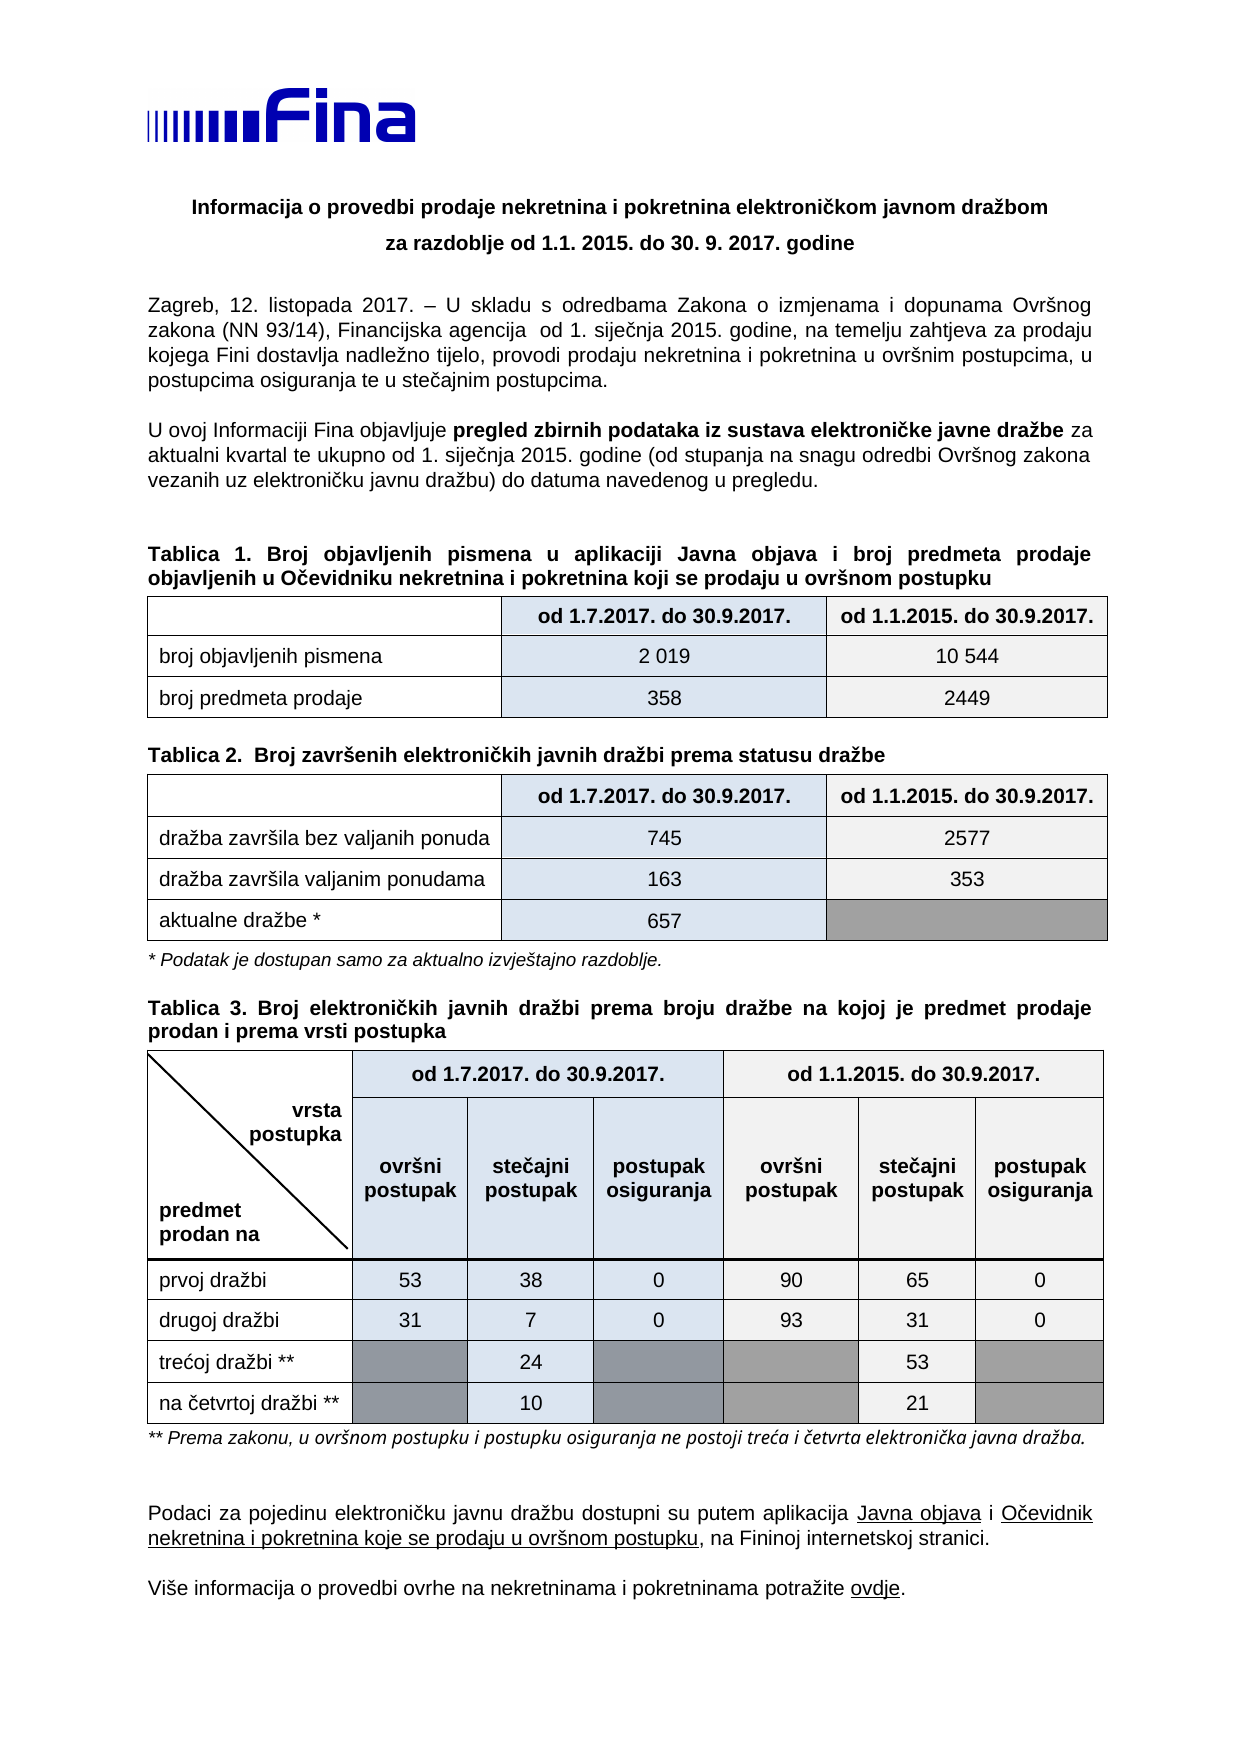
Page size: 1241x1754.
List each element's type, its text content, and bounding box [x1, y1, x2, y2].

table_cell 7 [468, 1300, 593, 1340]
text Tablica 3. Broj elektroničkih javnih dražbi prema broju dražbe na kojoj je predmet prodaje prodan i prema vrsti postupka [148, 995, 1093, 1043]
table_cell [827, 900, 1107, 940]
table_cell 745 [502, 817, 826, 857]
table_cell 53 [353, 1261, 467, 1299]
text za razdoblje od 1.1. 2015. do 30. 9. 2017. godine [148, 231, 1093, 255]
table_cell broj objavljenih pismena [148, 636, 501, 676]
table_cell stečajni postupak [859, 1098, 975, 1258]
table_cell 358 [502, 677, 826, 717]
table_cell [724, 1341, 858, 1382]
text U ovoj Informaciji Fina objavljuje pregled zbirnih podataka iz sustava elektroničke javne dražbe za aktualni kvartal te ukupno od 1. siječnja 2015. godine (od stupanja na snagu odredbi Ovršnog zakona vezanih uz elektroničku javnu dražbu) do datuma navedenog u pregledu. [148, 417, 1093, 492]
table_header od 1.7.2017. do 30.9.2017. [502, 597, 826, 634]
table_header od 1.1.2015. do 30.9.2017. [827, 775, 1107, 816]
table_cell 353 [827, 859, 1107, 899]
table_cell 21 [859, 1383, 975, 1423]
table_header [148, 775, 501, 816]
table_cell 0 [594, 1261, 723, 1299]
text Tablica 2. Broj završenih elektroničkih javnih dražbi prema statusu dražbe [148, 743, 1093, 767]
table_cell [594, 1341, 723, 1382]
text ** Prema zakonu, u ovršnom postupku i postupku osiguranja ne postoji treća i četvrta elektronička javna dražba. [148, 1424, 1093, 1449]
table_cell broj predmeta prodaje [148, 677, 501, 717]
table_cell 31 [859, 1300, 975, 1340]
table_header [148, 1051, 352, 1097]
text Više informacija o provedbi ovrhe na nekretninama i pokretninama potražite ovdje. [148, 1574, 1093, 1599]
table_cell 53 [859, 1341, 975, 1382]
table_header od 1.7.2017. do 30.9.2017. [353, 1051, 723, 1097]
table_cell ovršni postupak [724, 1098, 858, 1258]
table_cell na četvrtoj dražbi ** [148, 1383, 352, 1423]
table_cell dražba završila bez valjanih ponuda [148, 817, 501, 857]
table_cell 24 [468, 1341, 593, 1382]
table_cell [976, 1341, 1103, 1382]
table_cell 2449 [827, 677, 1107, 717]
table_cell [594, 1383, 723, 1423]
text Podaci za pojedinu elektroničku javnu dražbu dostupni su putem aplikacija Javna objava i Očevidnik nekretnina i pokretnina koje se prodaju u ovršnom postupku, na Fininoj internetskoj stranici. [148, 1499, 1093, 1549]
table_cell drugoj dražbi [148, 1300, 352, 1340]
table_cell 163 [502, 859, 826, 899]
table_cell [353, 1341, 467, 1382]
table_cell 31 [353, 1300, 467, 1340]
table_cell 38 [468, 1261, 593, 1299]
table_cell dražba završila valjanim ponudama [148, 859, 501, 899]
table_cell prvoj dražbi [148, 1261, 352, 1299]
table_cell stečajni postupak [468, 1098, 593, 1258]
picture [147, 88, 416, 142]
table_cell postupak osiguranja [594, 1098, 723, 1258]
table_cell 0 [976, 1261, 1103, 1299]
table_cell vrsta postupka predmet prodan na [148, 1098, 352, 1258]
table_cell [976, 1383, 1103, 1423]
text Zagreb, 12. listopada 2017. – U skladu s odredbama Zakona o izmjenama i dopunama Ovršnog zakona (NN 93/14), Financijska agencija od 1. siječnja 2015. godine, na temelju zahtjeva za prodaju kojega Fini dostavlja nadležno tijelo, provodi prodaju nekretnina i pokretnina u ovršnim postupcima, u postupcima osiguranja te u stečajnim postupcima. [148, 292, 1093, 392]
table_cell [353, 1383, 467, 1423]
table_header od 1.1.2015. do 30.9.2017. [724, 1051, 1103, 1097]
table_cell 0 [594, 1300, 723, 1340]
table_cell aktualne dražbe * [148, 900, 501, 940]
table_cell 10 [468, 1383, 593, 1423]
table_cell ovršni postupak [353, 1098, 467, 1258]
text Tablica 1. Broj objavljenih pismena u aplikaciji Javna objava i broj predmeta prodaje objavljenih u Očevidniku nekretnina i pokretnina koji se prodaju u ovršnom postupku [148, 542, 1093, 589]
table_cell 93 [724, 1300, 858, 1340]
table_cell postupak osiguranja [976, 1098, 1103, 1258]
text * Podatak je dostupan samo za aktualno izvještajno razdoblje. [148, 945, 1093, 970]
table_header [148, 597, 501, 634]
table_cell 2577 [827, 817, 1107, 857]
table_header od 1.1.2015. do 30.9.2017. [827, 597, 1107, 634]
table_cell 90 [724, 1261, 858, 1299]
table_cell 2 019 [502, 636, 826, 676]
table_cell trećoj dražbi ** [148, 1341, 352, 1382]
table_cell [724, 1383, 858, 1423]
table_cell 657 [502, 900, 826, 940]
table_cell 0 [976, 1300, 1103, 1340]
table_header od 1.7.2017. do 30.9.2017. [502, 775, 826, 816]
table_cell 10 544 [827, 636, 1107, 676]
text Informacija o provedbi prodaje nekretnina i pokretnina elektroničkom javnom dražbom [148, 195, 1093, 219]
table_cell 65 [859, 1261, 975, 1299]
